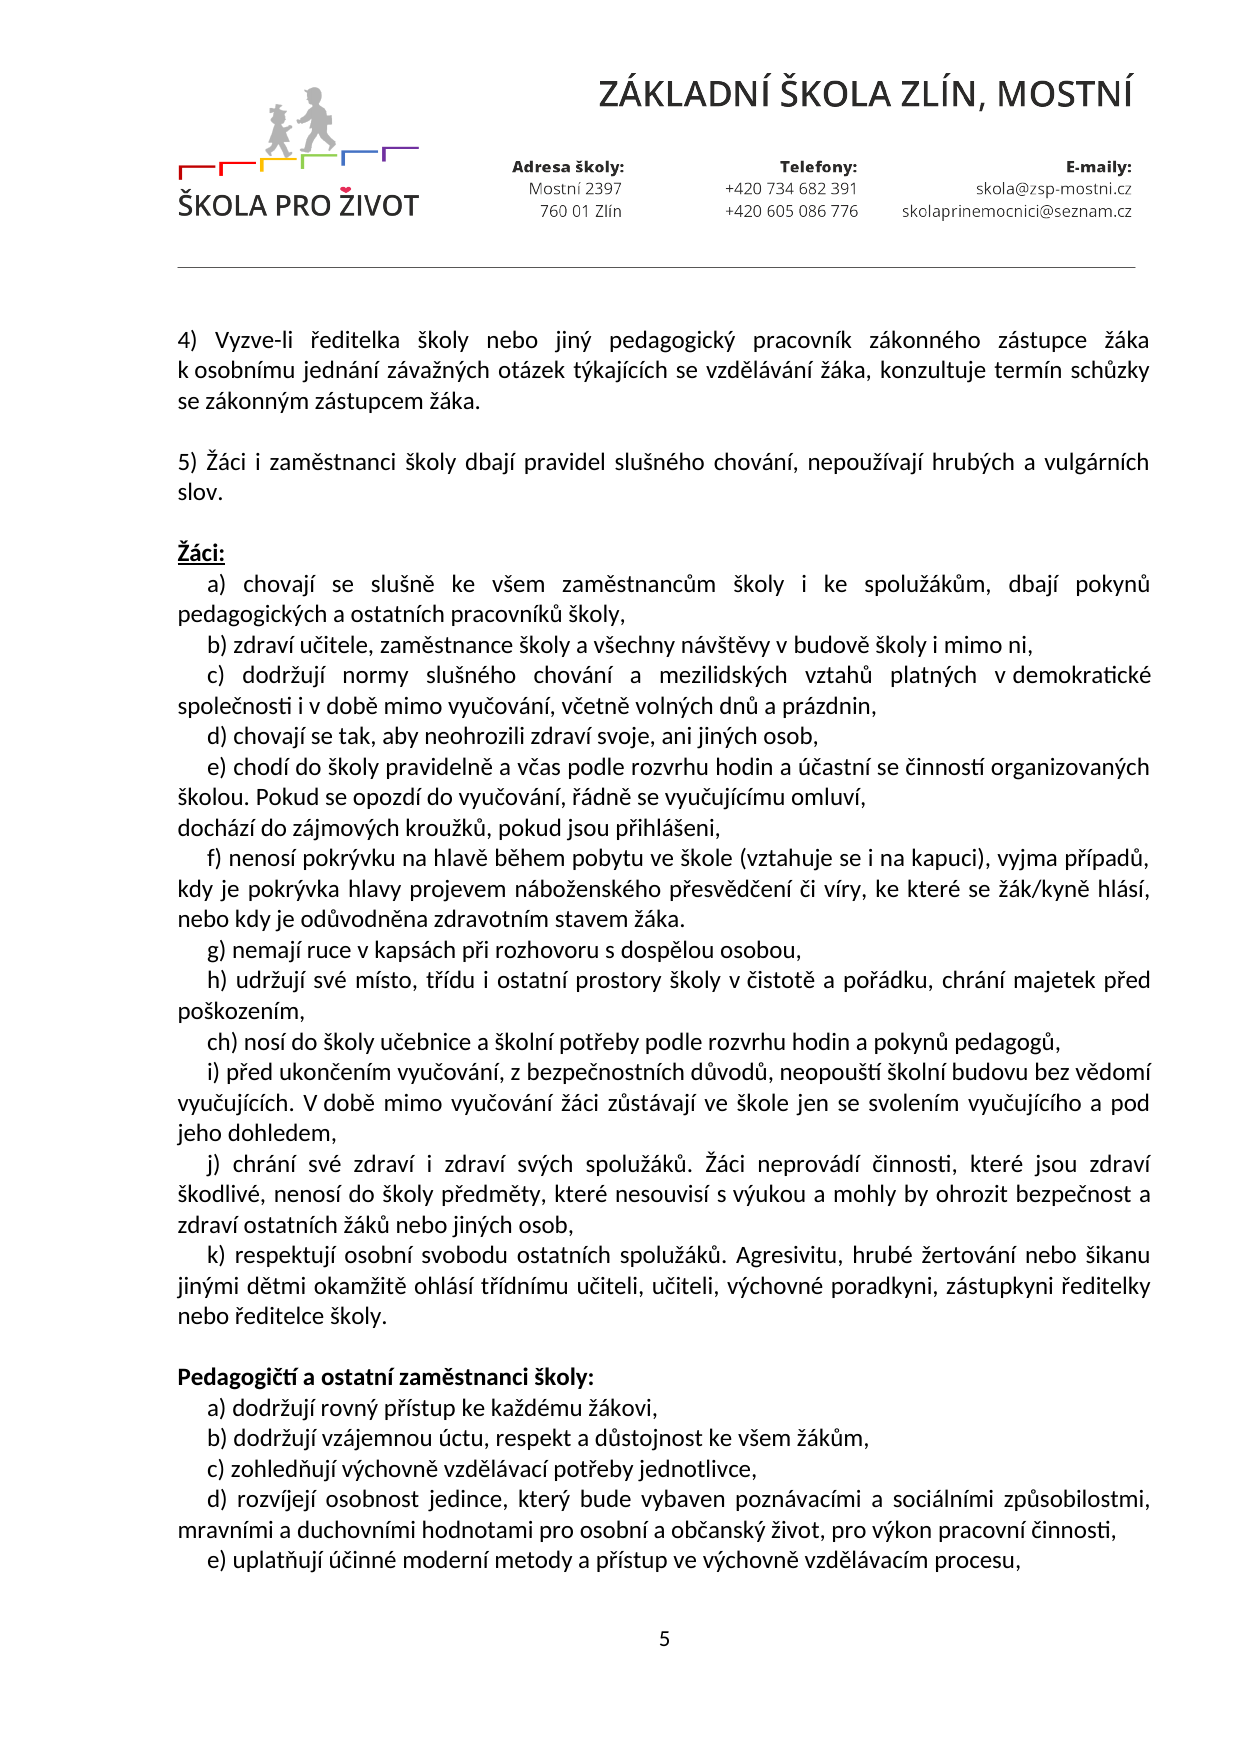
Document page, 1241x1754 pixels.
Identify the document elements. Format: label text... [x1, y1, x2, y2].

text a) chovají se slušně ke všem zaměstnancům školy i ke spolužákům, dbají pokynů pedagogických a ostatních pracovníků školy, [177, 568, 1152, 629]
text b) dodržují vzájemnou úctu, respekt a důstojnost ke všem žákům, [177, 1422, 1152, 1453]
text f) nenosí pokrývku na hlavě během pobytu ve škole (vztahuje se i na kapuci), vyjma případů, kdy je pokrývka hlavy projevem náboženského přesvědčení či víry, ke které se žák/kyně hlásí, nebo kdy je odůvodněna zdravotním stavem žáka. [177, 843, 1152, 934]
text ch) nosí do školy učebnice a školní potřeby podle rozvrhu hodin a pokynů pedagogů, [177, 1026, 1152, 1056]
text 5) Žáci i zaměstnanci školy dbají pravidel slušného chování, nepoužívají hrubých a vulgárních slov. [177, 446, 1152, 507]
text a) dodržují rovný přístup ke každému žákovi, [177, 1392, 1152, 1422]
text Žáci: [177, 537, 1152, 568]
text c) dodržují normy slušného chování a mezilidských vztahů platných v demokratické společnosti i v době mimo vyučování, včetně volných dnů a prázdnin, [177, 659, 1152, 721]
text 4) Vyzve-li ředitelka školy nebo jiný pedagogický pracovník zákonného zástupce žáka k osobnímu jednání závažných otázek týkajících se vzdělávání žáka, konzultuje termín schůzky se zákonným zástupcem žáka. [177, 324, 1152, 415]
text h) udržují své místo, třídu i ostatní prostory školy v čistotě a pořádku, chrání majetek před poškozením, [177, 965, 1152, 1026]
text k) respektují osobní svobodu ostatních spolužáků. Agresivitu, hrubé žertování nebo šikanu jinými dětmi okamžitě ohlásí třídnímu učiteli, učiteli, výchovné poradkyni, zástupkyni ředitelky nebo ředitelce školy. [177, 1239, 1152, 1331]
text b) zdraví učitele, zaměstnance školy a všechny návštěvy v budově školy i mimo ni, [177, 629, 1152, 659]
text d) chovají se tak, aby neohrozili zdraví svoje, ani jiných osob, [177, 721, 1152, 751]
text i) před ukončením vyučování, z bezpečnostních důvodů, neopouští školní budovu bez vědomí vyučujících. V době mimo vyučování žáci zůstávají ve škole jen se svolením vyučujícího a pod jeho dohledem, [177, 1056, 1152, 1148]
text g) nemají ruce v kapsách při rozhovoru s dospělou osobou, [177, 934, 1152, 965]
text e) chodí do školy pravidelně a včas podle rozvrhu hodin a účastní se činností organizovaných školou. Pokud se opozdí do vyučování, řádně se vyučujícímu omluví, [177, 751, 1152, 812]
picture [177, 73, 1136, 268]
text c) zohledňují výchovně vzdělávací potřeby jednotlivce, [177, 1453, 1152, 1483]
text dochází do zájmových kroužků, pokud jsou přihlášeni, [177, 812, 1152, 843]
text e) uplatňují účinné moderní metody a přístup ve výchovně vzdělávacím procesu, [177, 1544, 1152, 1575]
text d) rozvíjejí osobnost jedince, který bude vybaven poznávacími a sociálními způsobilostmi, mravními a duchovními hodnotami pro osobní a občanský život, pro výkon pracovní činnosti, [177, 1483, 1152, 1544]
text j) chrání své zdraví i zdraví svých spolužáků. Žáci neprovádí činnosti, které jsou zdraví škodlivé, nenosí do školy předměty, které nesouvisí s výukou a mohly by ohrozit bezpečnost a zdraví ostatních žáků nebo jiných osob, [177, 1148, 1152, 1239]
text Pedagogičtí a ostatní zaměstnanci školy: [177, 1361, 1152, 1392]
